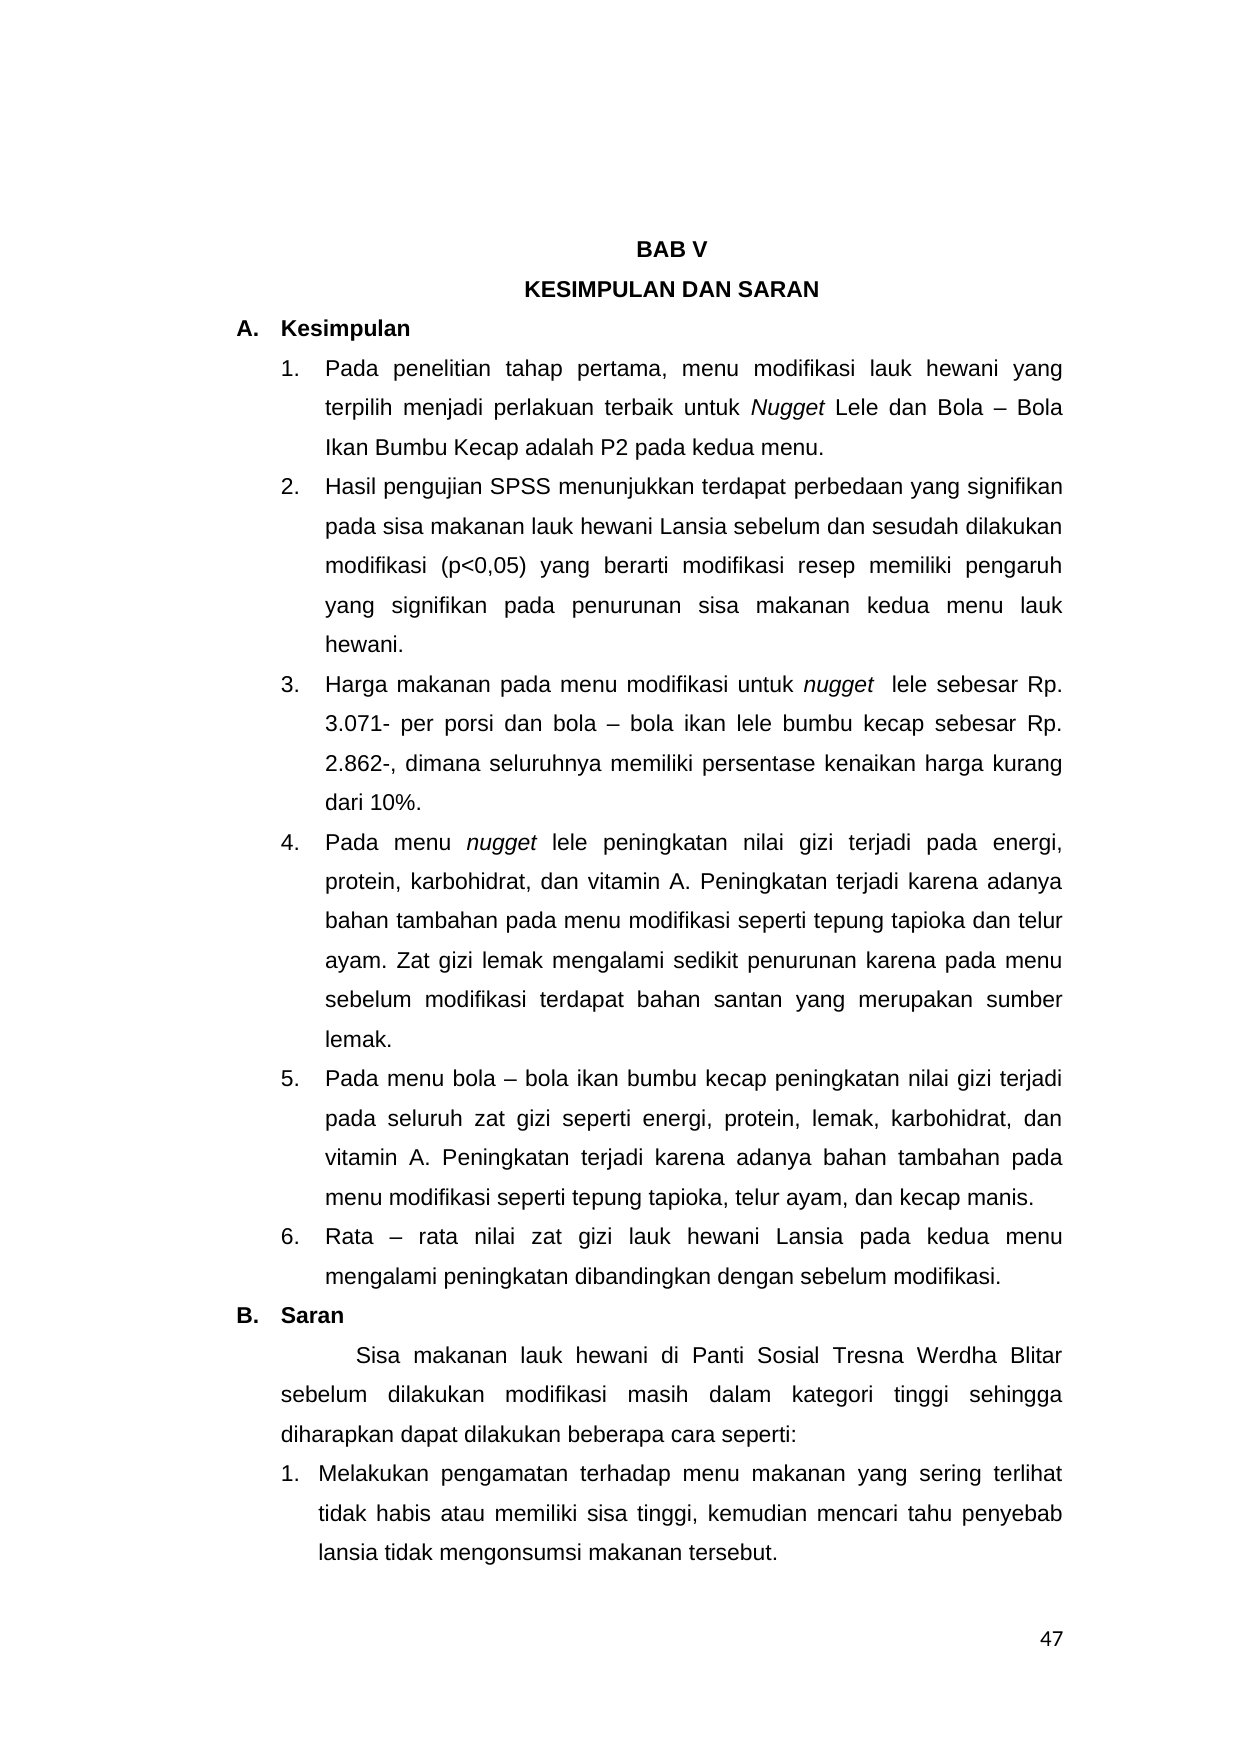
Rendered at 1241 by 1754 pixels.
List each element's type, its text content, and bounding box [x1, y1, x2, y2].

list Rata – rata nilai zat gizi lauk hewani Lansia pada kedua menu mengalami peningkatan dibandingkan dengan sebelum modifikasi. [281, 1223, 1063, 1289]
list Pada penelitian tahap pertama, menu modifikasi lauk hewani yang terpilih menjadi perlakuan terbaik untuk Nugget Lele dan Bola – Bola Ikan Bumbu Kecap adalah P2 pada kedua menu. [281, 355, 1063, 460]
list Melakukan pengamatan terhadap menu makanan yang sering terlihat tidak habis atau memiliki sisa tinggi, kemudian mencari tahu penyebab lansia tidak mengonsumsi makanan tersebut. [281, 1460, 1063, 1565]
list Pada menu nugget lele peningkatan nilai gizi terjadi pada energi, protein, karbohidrat, dan vitamin A. Peningkatan terjadi karena adanya bahan tambahan pada menu modifikasi seperti tepung tapioka dan telur ayam. Zat gizi lemak mengalami sedikit penurunan karena pada menu sebelum modifikasi terdapat bahan santan yang merupakan sumber lemak. [281, 828, 1063, 1052]
list Pada menu bola – bola ikan bumbu kecap peningkatan nilai gizi terjadi pada seluruh zat gizi seperti energi, protein, lemak, karbohidrat, dan vitamin A. Peningkatan terjadi karena adanya bahan tambahan pada menu modifikasi seperti tepung tapioka, telur ayam, dan kecap manis. [281, 1065, 1063, 1210]
list BAB V [281, 236, 1063, 263]
list Kesimpulan [236, 315, 1063, 342]
list KESIMPULAN DAN SARAN [281, 276, 1063, 302]
text Sisa makanan lauk hewani di Panti Sosial Tresna Werdha Blitar sebelum dilakukan modifikasi masih dalam kategori tinggi sehingga diharapkan dapat dilakukan beberapa cara seperti: [281, 1342, 1063, 1447]
list Harga makanan pada menu modifikasi untuk nugget lele sebesar Rp. 3.071- per porsi dan bola – bola ikan lele bumbu kecap sebesar Rp. 2.862-, dimana seluruhnya memiliki persentase kenaikan harga kurang dari 10%. [281, 671, 1063, 815]
list Hasil pengujian SPSS menunjukkan terdapat perbedaan yang signifikan pada sisa makanan lauk hewani Lansia sebelum dan sesudah dilakukan modifikasi (p<0,05) yang berarti modifikasi resep memiliki pengaruh yang signifikan pada penurunan sisa makanan kedua menu lauk hewani. [281, 473, 1063, 657]
list Saran [236, 1302, 1063, 1328]
